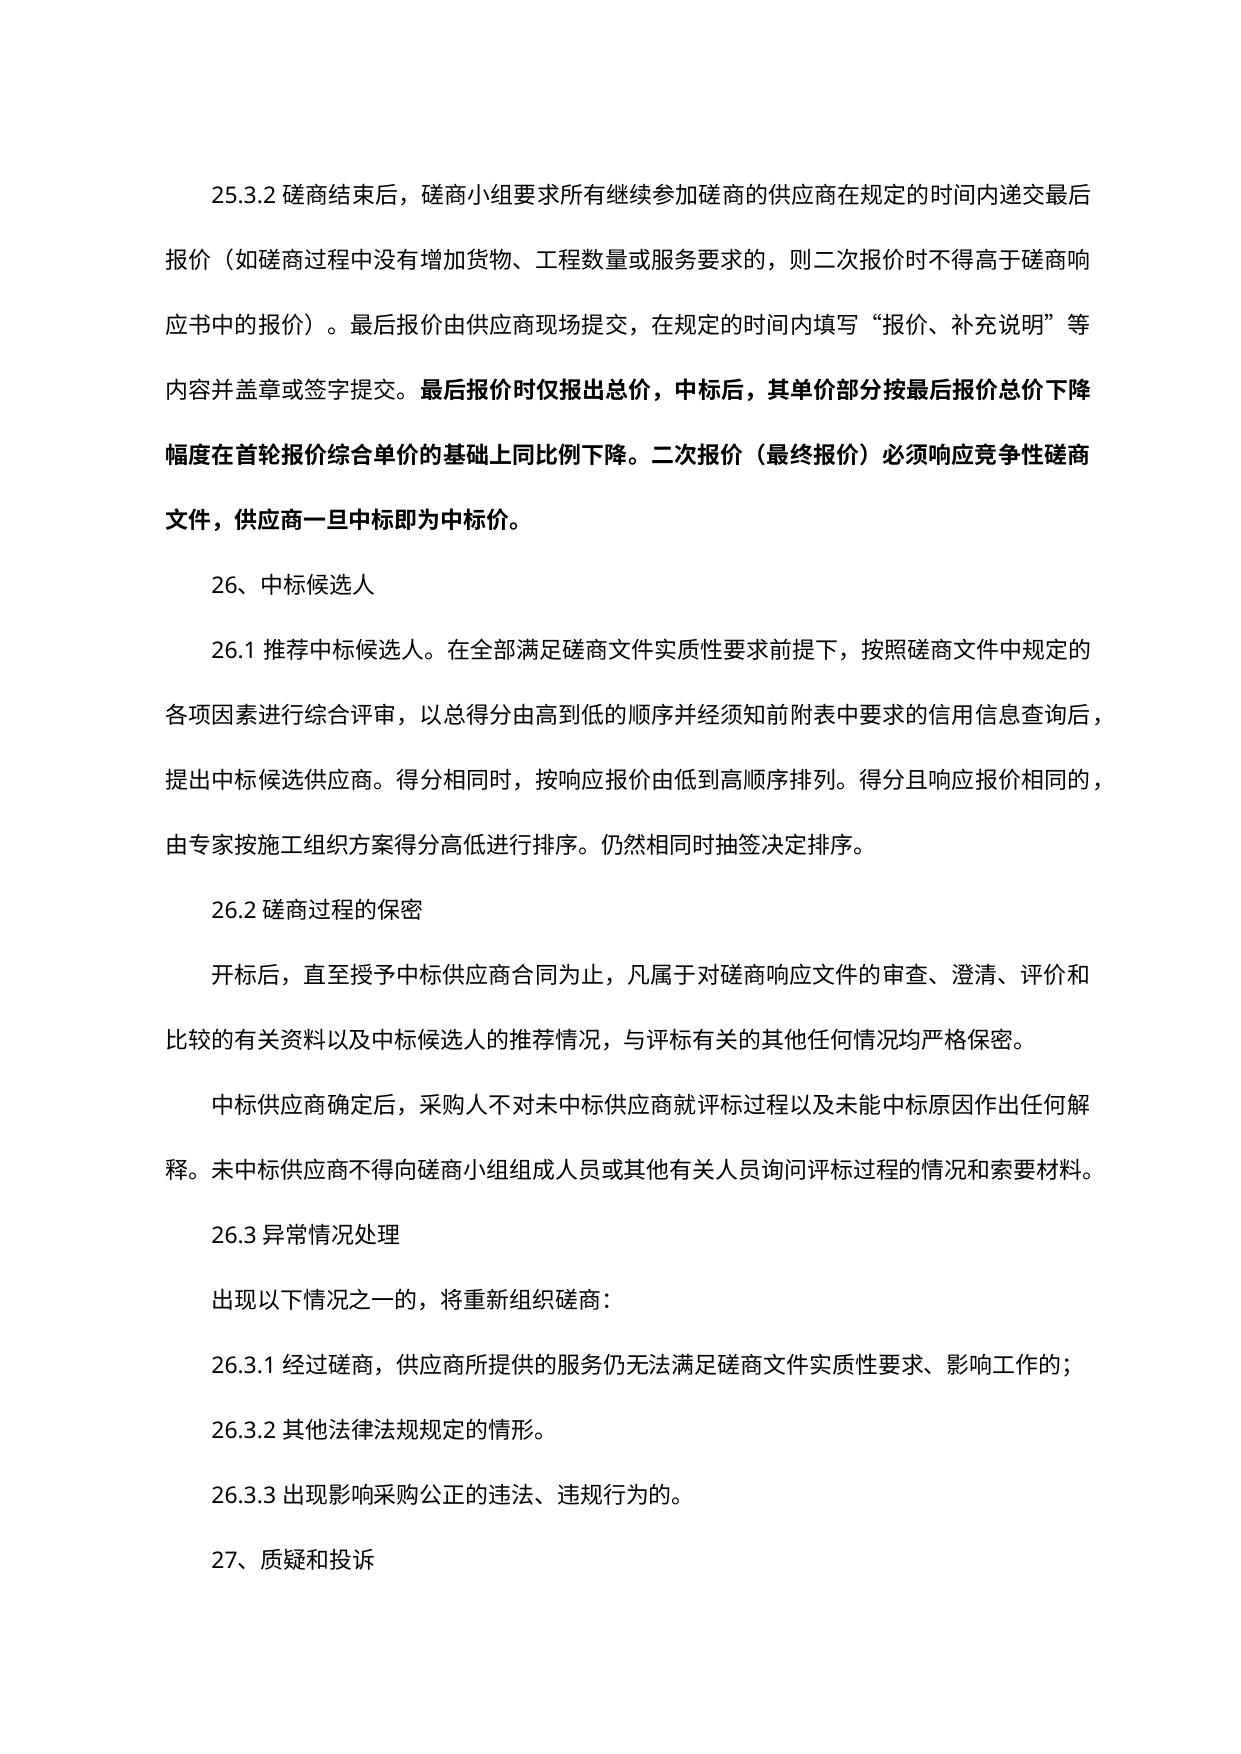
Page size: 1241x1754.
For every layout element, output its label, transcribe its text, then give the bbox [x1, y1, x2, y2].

text 开标后，直至授予中标供应商合同为止，凡属于对磋商响应文件的审查、澄清、评价和比较的有关资料以及中标候选人的推荐情况，与评标有关的其他任何情况均严格保密。 [165, 941, 1092, 1071]
text 26.3.3 出现影响采购公正的违法、违规行为的。 [165, 1461, 1092, 1526]
text 出现以下情况之一的，将重新组织磋商： [165, 1266, 1092, 1331]
text 26、中标候选人 [165, 551, 1092, 616]
text 25.3.2 磋商结束后，磋商小组要求所有继续参加磋商的供应商在规定的时间内递交最后报价（如磋商过程中没有增加货物、工程数量或服务要求的，则二次报价时不得高于磋商响应书中的报价）。最后报价由供应商现场提交，在规定的时间内填写“报价、补充说明”等内容并盖章或签字提交。最后报价时仅报出总价，中标后，其单价部分按最后报价总价下降幅度在首轮报价综合单价的基础上同比例下降。二次报价（最终报价）必须响应竞争性磋商文件，供应商一旦中标即为中标价。 [165, 161, 1092, 551]
text 26.1 推荐中标候选人。在全部满足磋商文件实质性要求前提下，按照磋商文件中规定的各项因素进行综合评审，以总得分由高到低的顺序并经须知前附表中要求的信用信息查询后，提出中标候选供应商。得分相同时，按响应报价由低到高顺序排列。得分且响应报价相同的，由专家按施工组织方案得分高低进行排序。仍然相同时抽签决定排序。 [165, 616, 1092, 876]
text 27、质疑和投诉 [165, 1526, 1092, 1591]
text 26.3 异常情况处理 [165, 1201, 1092, 1266]
text 中标供应商确定后，采购人不对未中标供应商就评标过程以及未能中标原因作出任何解释。未中标供应商不得向磋商小组组成人员或其他有关人员询问评标过程的情况和索要材料。 [165, 1071, 1092, 1201]
text 26.3.1 经过磋商，供应商所提供的服务仍无法满足磋商文件实质性要求、影响工作的； [165, 1331, 1092, 1396]
text 26.2 磋商过程的保密 [165, 876, 1092, 941]
text 26.3.2 其他法律法规规定的情形。 [165, 1396, 1092, 1461]
